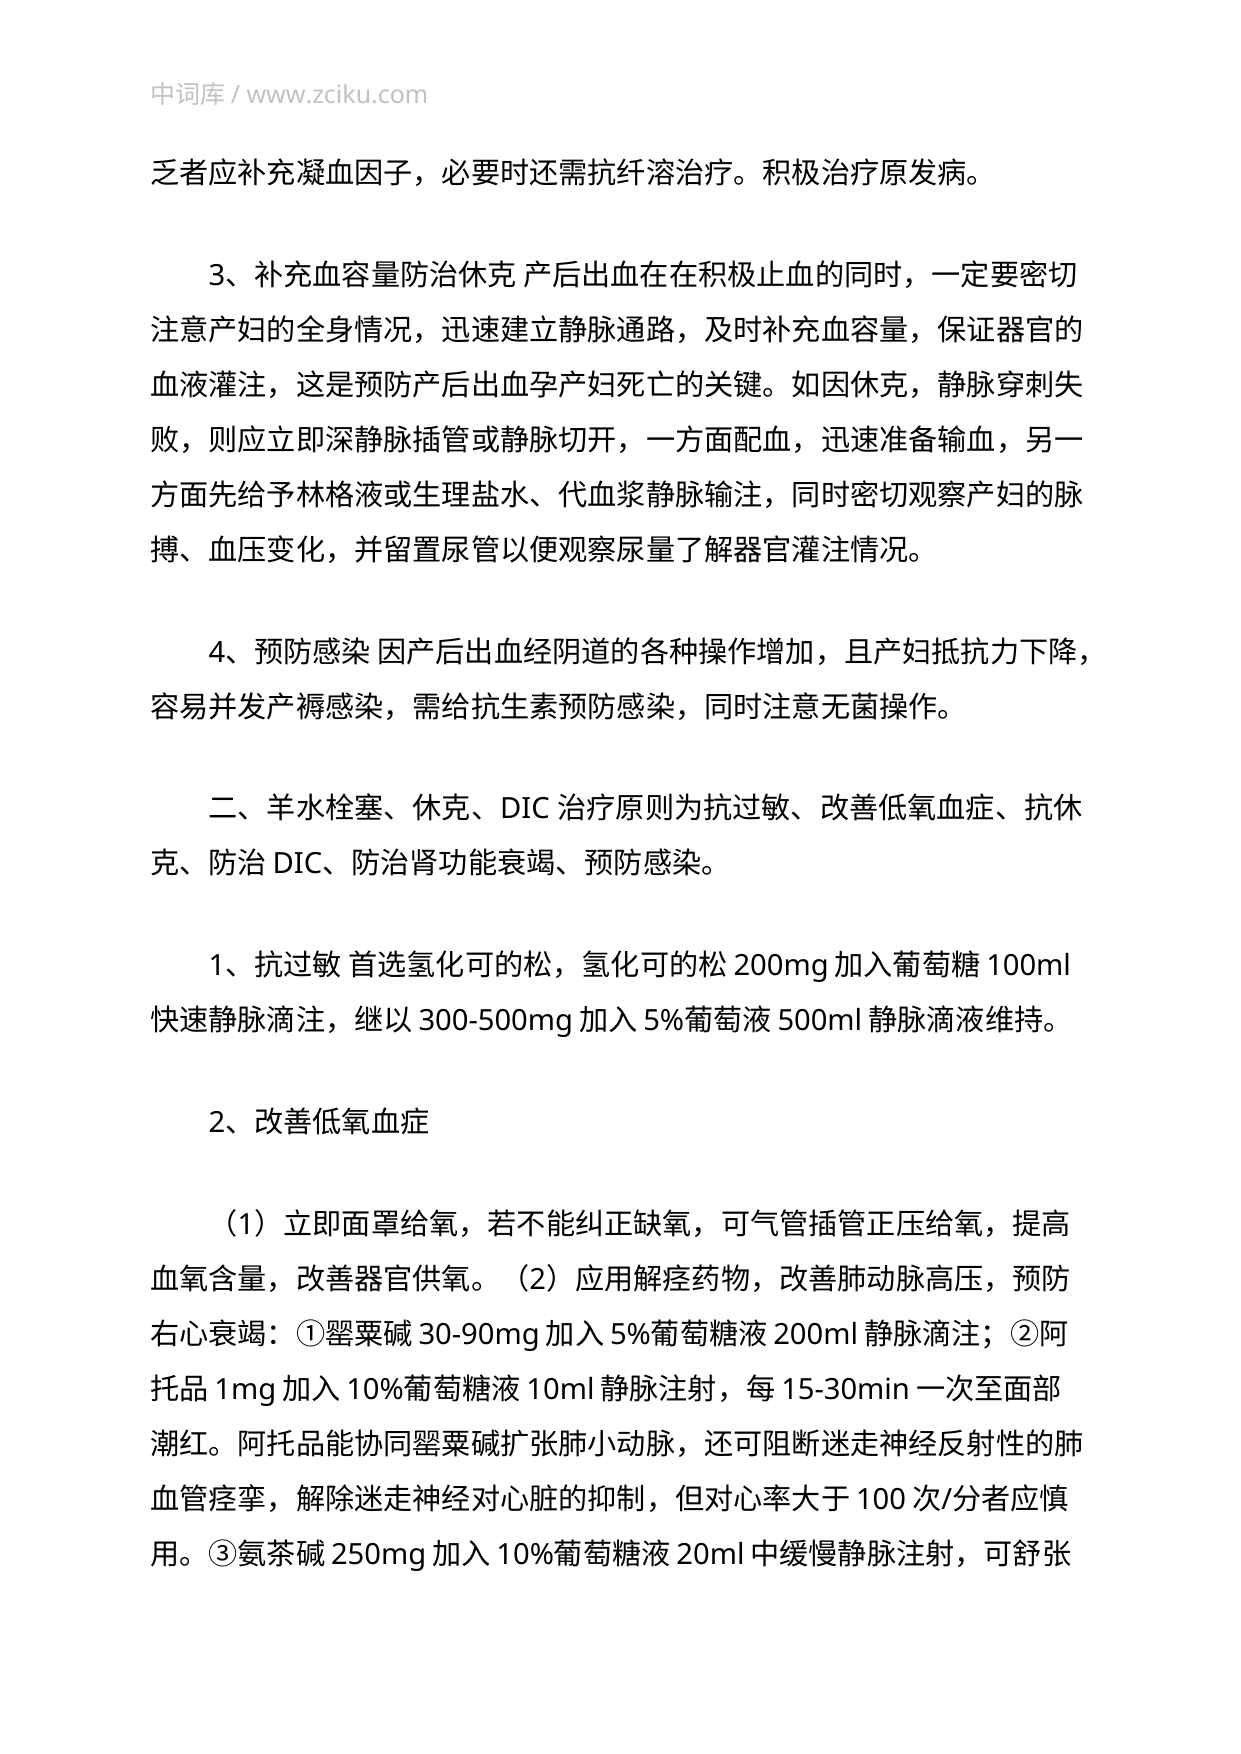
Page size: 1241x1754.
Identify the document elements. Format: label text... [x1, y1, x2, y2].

text 4、预防感染 因产后出血经阴道的各种操作增加，且产妇抵抗力下降，容易并发产褥感染，需给抗生素预防感染，同时注意无菌操作。 [150, 628, 1090, 725]
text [150, 150, 1090, 192]
text 3、补充血容量防治休克 产后出血在在积极止血的同时，一定要密切注意产妇的全身情况，迅速建立静脉通路，及时补充血容量，保证器官的血液灌注，这是预防产后出血孕产妇死亡的关键。如因休克，静脉穿刺失败，则应立即深静脉插管或静脉切开，一方面配血，迅速准备输血，另一方面先给予林格液或生理盐水、代血浆静脉输注，同时密切观察产妇的脉搏、血压变化，并留置尿管以便观察尿量了解器官灌注情况。 [150, 252, 1090, 569]
text 二、羊水栓塞、休克、DIC 治疗原则为抗过敏、改善低氧血症、抗休克、防治DIC、防治肾功能衰竭、预防感染。 [150, 785, 1090, 882]
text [150, 1201, 1090, 1573]
text 1、抗过敏 首选氢化可的松，氢化可的松200mg加入葡萄糖100ml快速静脉滴注，继以300-500mg加入5%葡萄液500ml静脉滴液维持。 [150, 942, 1090, 1039]
text 2、改善低氧血症 [150, 1099, 1090, 1141]
